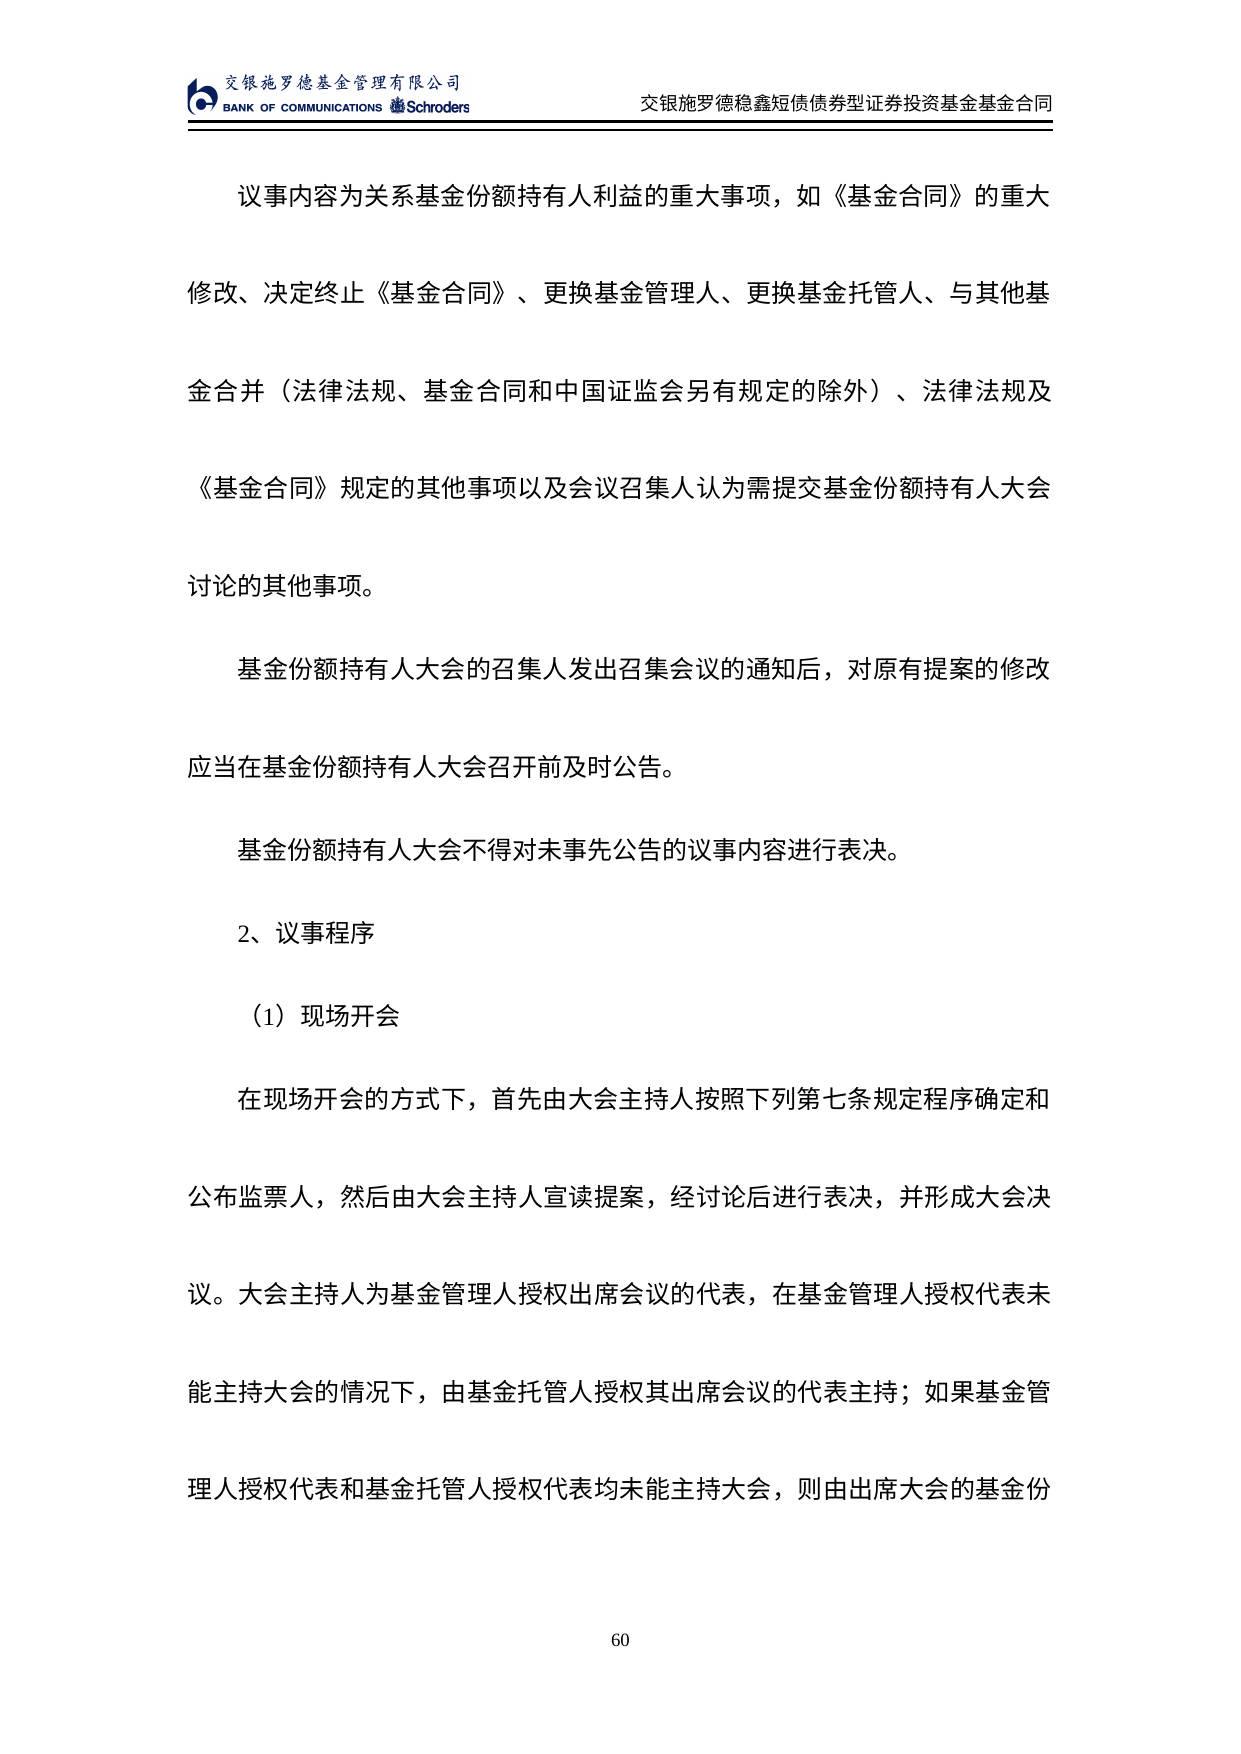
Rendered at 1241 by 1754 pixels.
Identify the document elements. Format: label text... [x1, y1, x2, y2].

picture [187, 74, 470, 115]
text 基金份额持有人大会的召集人发出召集会议的通知后，对原有提案的修改应当在基金份额持有人大会召开前及时公告。 [187, 635, 1053, 798]
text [187, 1065, 1053, 1520]
text 2、议事程序 [187, 899, 1053, 964]
text 议事内容为关系基金份额持有人利益的重大事项，如《基金合同》的重大修改、决定终止《基金合同》、更换基金管理人、更换基金托管人、与其他基金合并（法律法规、基金合同和中国证监会另有规定的除外）、法律法规及《基金合同》规定的其他事项以及会议召集人认为需提交基金份额持有人大会讨论的其他事项。 [187, 162, 1053, 617]
text （1）现场开会 [187, 982, 1053, 1047]
text 基金份额持有人大会不得对未事先公告的议事内容进行表决。 [187, 816, 1053, 881]
